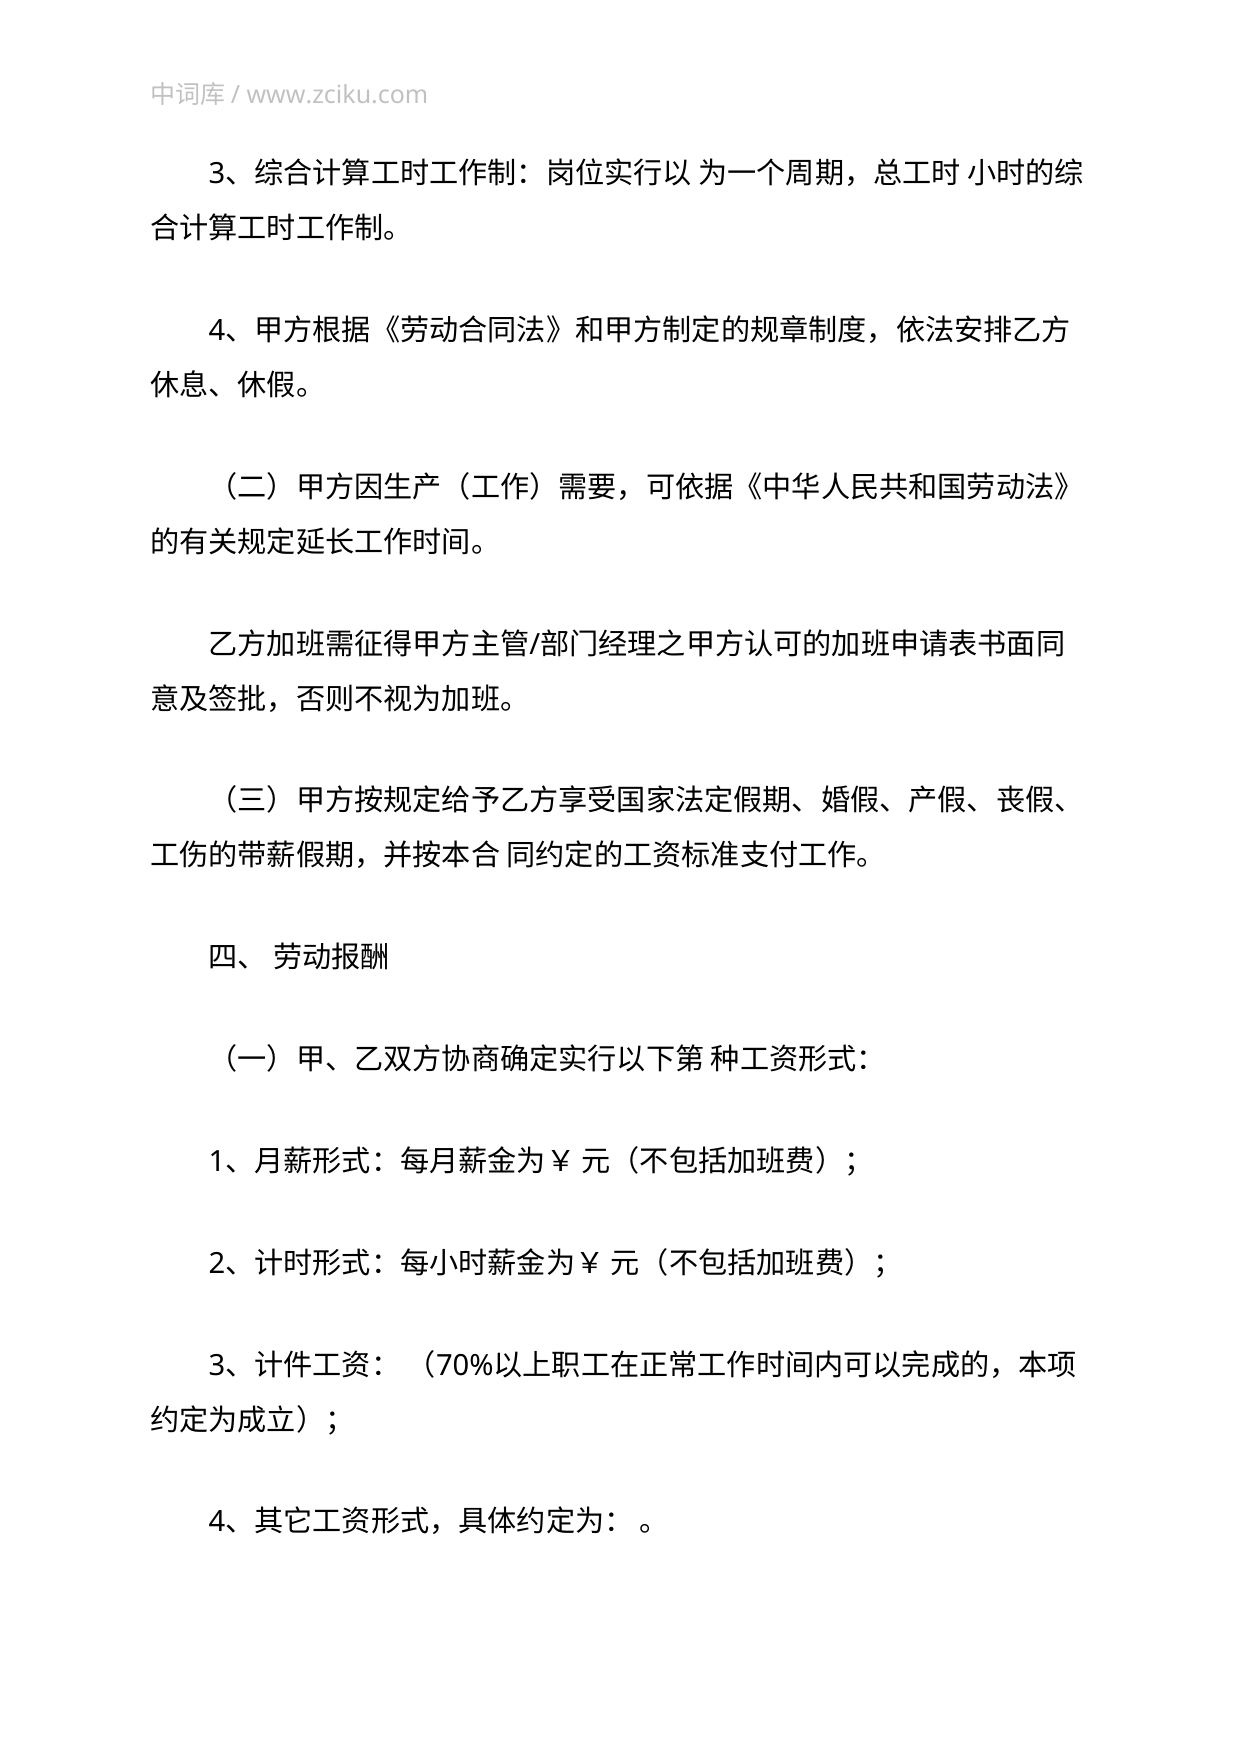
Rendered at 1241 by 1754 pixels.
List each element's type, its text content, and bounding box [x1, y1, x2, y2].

text 3、综合计算工时工作制：岗位实行以 为一个周期，总工时 小时的综合计算工时工作制。 [150, 150, 1090, 247]
text （二）甲方因生产（工作）需要，可依据《中华人民共和国劳动法》的有关规定延长工作时间。 [150, 463, 1090, 561]
text 3、计件工资： （70%以上职工在正常工作时间内可以完成的，本项约定为成立）； [150, 1341, 1090, 1438]
text 4、其它工资形式，具体约定为： 。 [150, 1498, 1090, 1540]
text （三）甲方按规定给予乙方享受国家法定假期、婚假、产假、丧假、工伤的带薪假期，并按本合 同约定的工资标准支付工作。 [150, 777, 1090, 874]
text 2、计时形式：每小时薪金为￥ 元（不包括加班费）； [150, 1239, 1090, 1282]
text 4、甲方根据《劳动合同法》和甲方制定的规章制度，依法安排乙方休息、休假。 [150, 307, 1090, 404]
text 四、 劳动报酬 [150, 934, 1090, 976]
text （一）甲、乙双方协商确定实行以下第 种工资形式： [150, 1035, 1090, 1078]
text 1、月薪形式：每月薪金为￥ 元（不包括加班费）； [150, 1137, 1090, 1179]
text 乙方加班需征得甲方主管/部门经理之甲方认可的加班申请表书面同意及签批，否则不视为加班。 [150, 620, 1090, 717]
